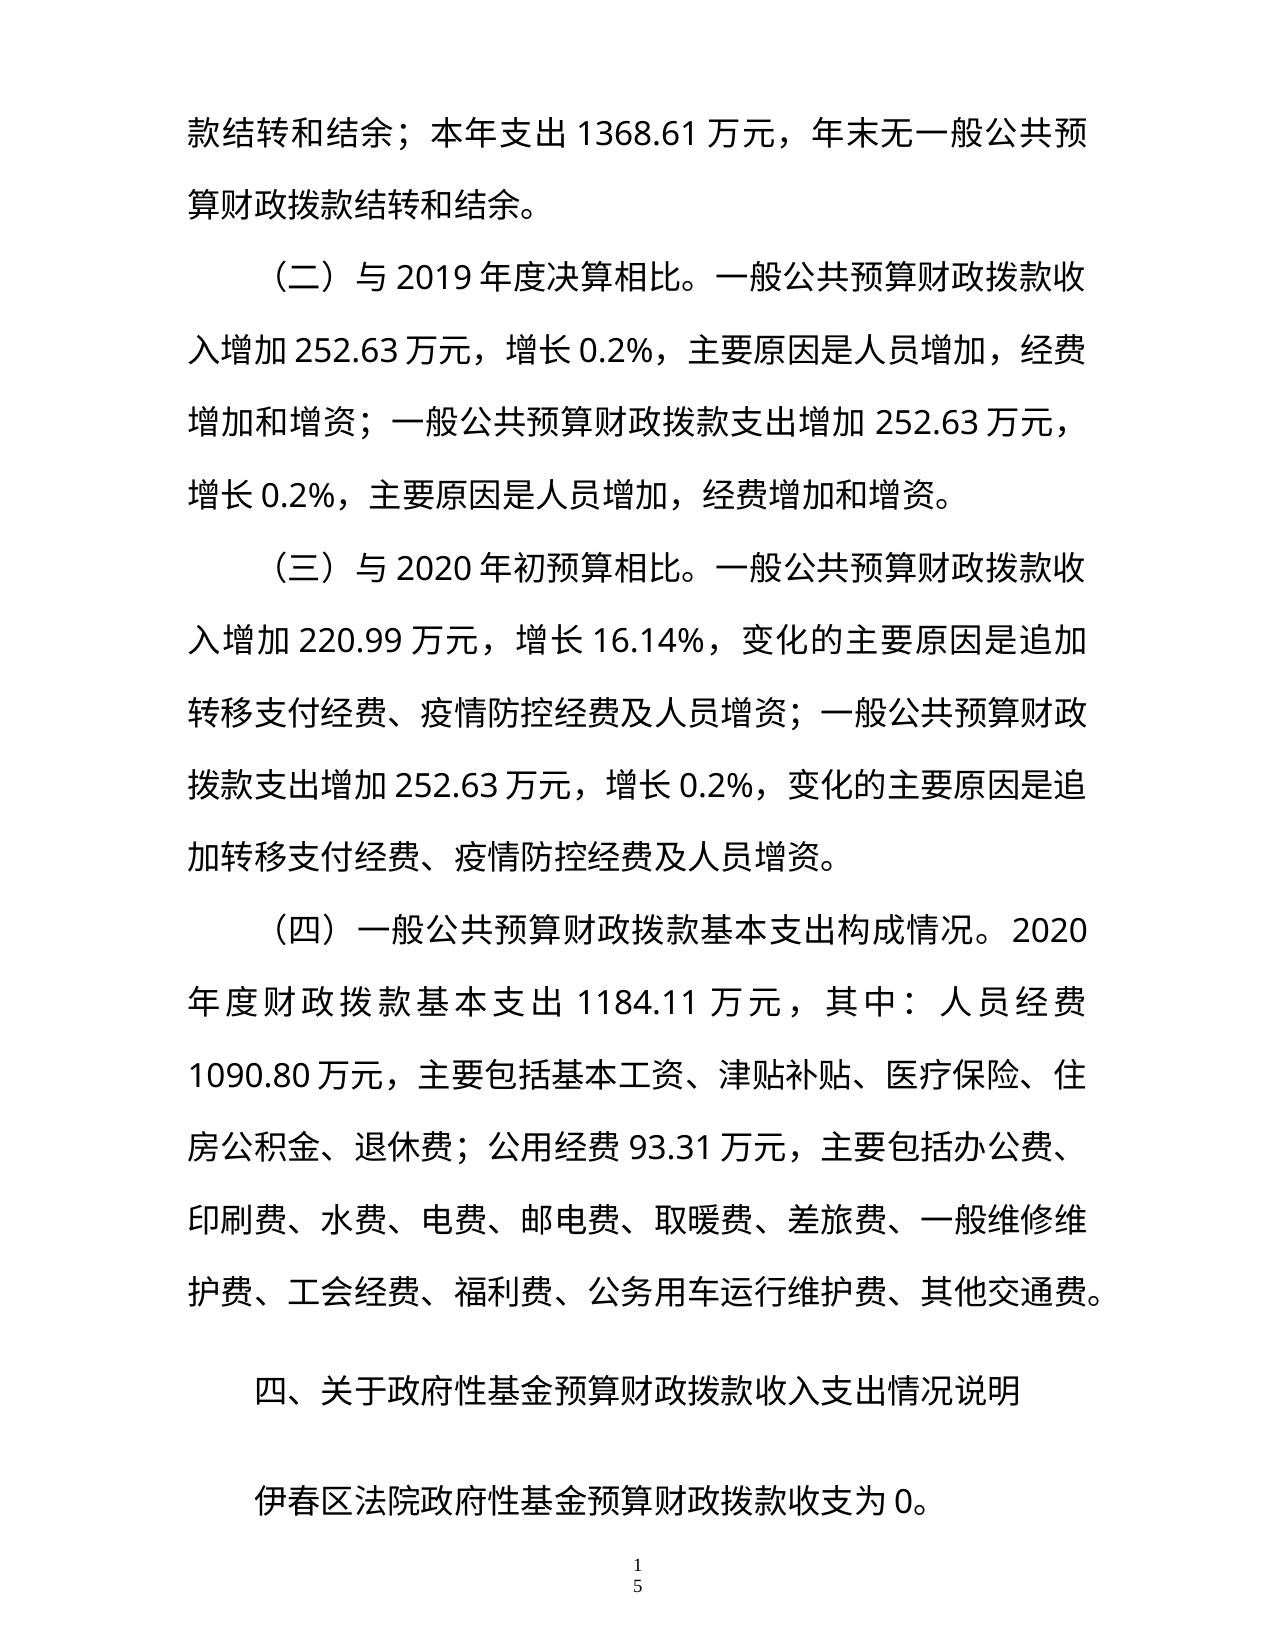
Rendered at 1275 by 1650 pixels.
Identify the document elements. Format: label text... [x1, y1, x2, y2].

text （二）与2019年度决算相比。一般公共预算财政拨款收入增加252.63万元，增长0.2%，主要原因是人员增加，经费增加和增资；一般公共预算财政拨款支出增加252.63万元，增长0.2%，主要原因是人员增加，经费增加和增资。 [187, 251, 1088, 517]
text （四）一般公共预算财政拨款基本支出构成情况。2020 年度财政拨款基本支出1184.11万元，其中：人员经费1090.80万元，主要包括基本工资、津贴补贴、医疗保险、住房公积金、退休费；公用经费93.31万元，主要包括办公费、 印刷费、水费、电费、邮电费、取暖费、差旅费、一般维修维护费、工会经费、福利费、公务用车运行维护费、其他交通费。 [187, 903, 1088, 1314]
text （三）与2020年初预算相比。一般公共预算财政拨款收入增加220.99万元，增长16.14%，变化的主要原因是追加转移支付经费、疫情防控经费及人员增资；一般公共预算财政拨款支出增加252.63万元，增长0.2%，变化的主要原因是追加转移支付经费、疫情防控经费及人员增资。 [187, 541, 1088, 879]
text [187, 106, 1088, 227]
subtitle 四、关于政府性基金预算财政拨款收入支出情况说明 [187, 1365, 1088, 1413]
text 伊春区法院政府性基金预算财政拨款收支为0。 [187, 1475, 1088, 1523]
